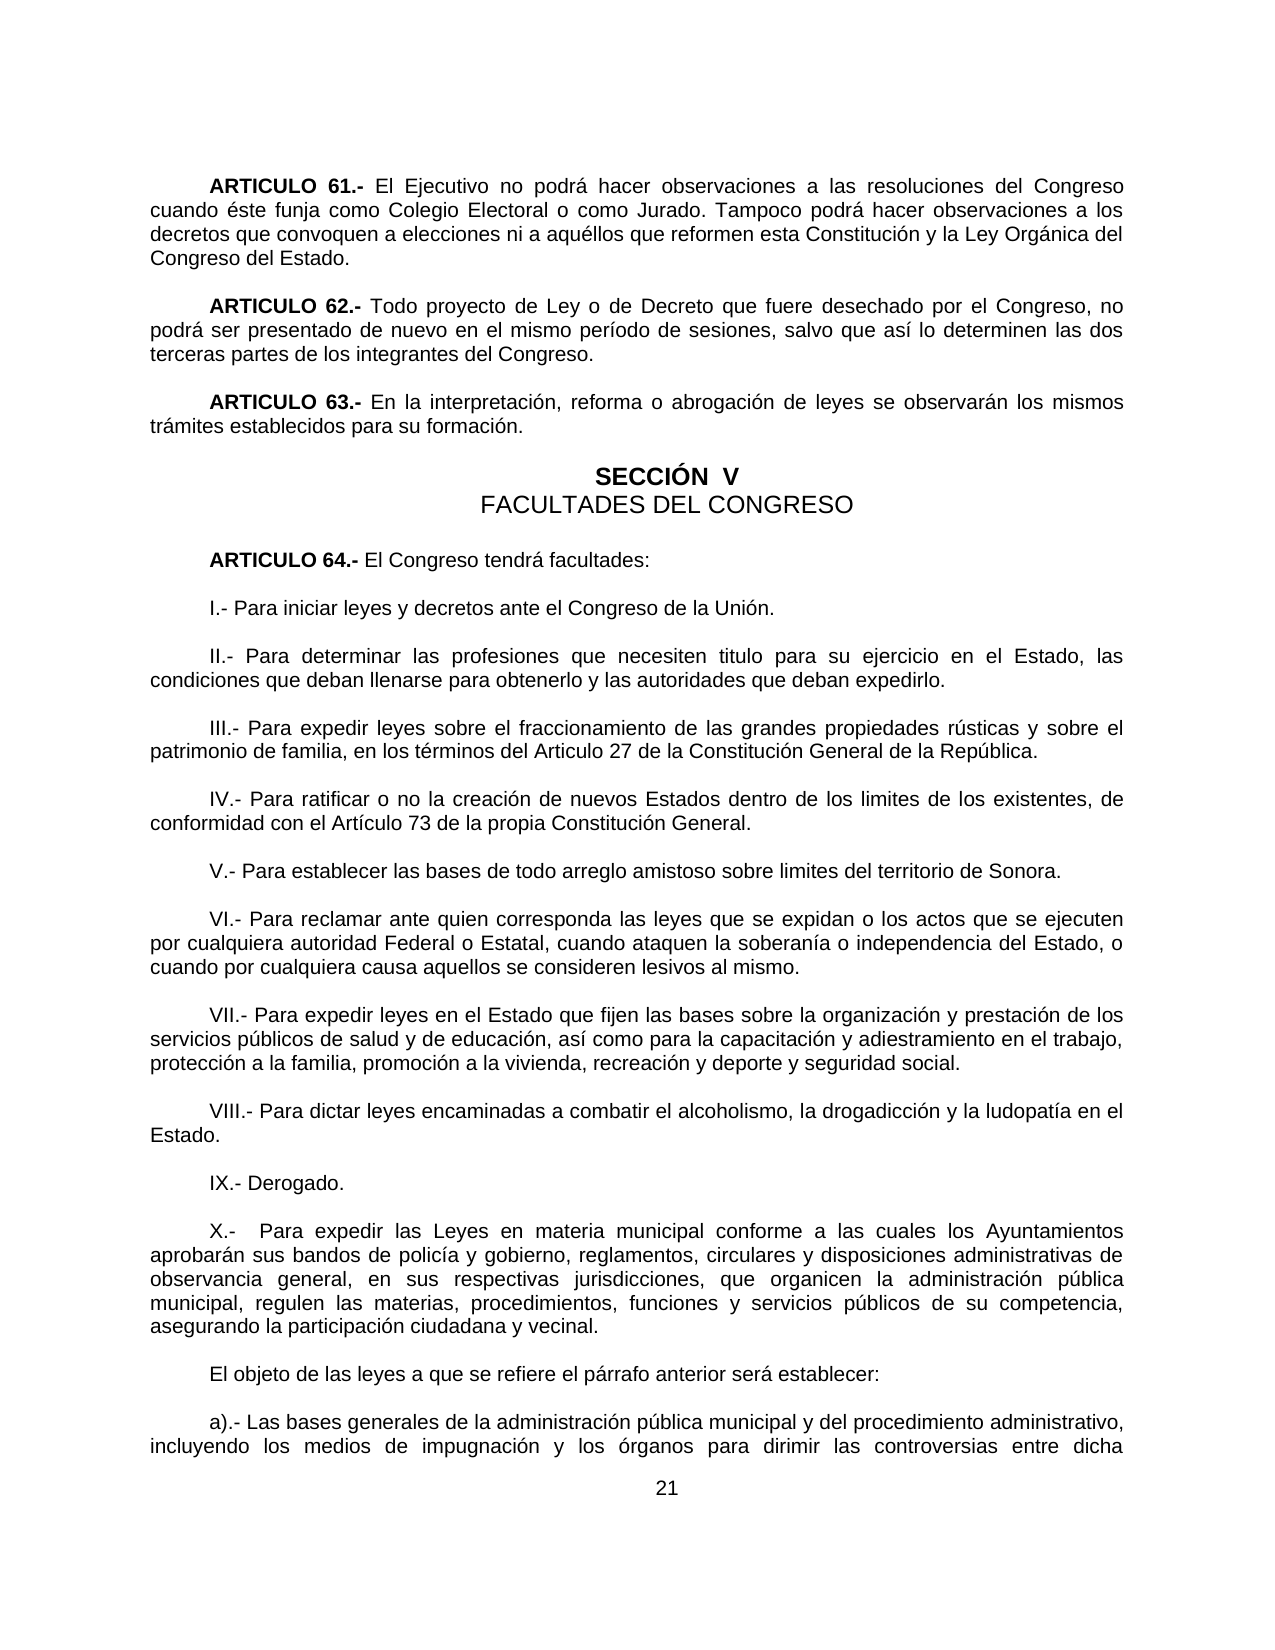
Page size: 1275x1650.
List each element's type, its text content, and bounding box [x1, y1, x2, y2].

list VI.- Para reclamar ante quien corresponda las leyes que se expidan o los actos que se ejecuten por cualquiera autoridad Federal o Estatal, cuando ataquen la soberanía o independencia del Estado, o cuando por cualquiera causa aquellos se consideren lesivos al mismo. [150, 907, 1125, 979]
text VIII.- Para dictar leyes encaminadas a combatir el alcoholismo, la drogadicción y la ludopatía en el Estado. [150, 1099, 1125, 1147]
text ARTICULO 62.- Todo proyecto de Ley o de Decreto que fuere desechado por el Congreso, no podrá ser presentado de nuevo en el mismo período de sesiones, salvo que así lo determinen las dos terceras partes de los integrantes del Congreso. [150, 294, 1125, 366]
list V.- Para establecer las bases de todo arreglo amistoso sobre limites del territorio de Sonora. [120, 859, 1125, 883]
list El objeto de las leyes a que se refiere el párrafo anterior será establecer: [120, 1362, 1125, 1386]
text ARTICULO 63.- En la interpretación, reforma o abrogación de leyes se observarán los mismos trámites establecidos para su formación. [150, 389, 1125, 437]
list I.- Para iniciar leyes y decretos ante el Congreso de la Unión. [120, 596, 1125, 619]
text ARTICULO 61.- El Ejecutivo no podrá hacer observaciones a las resoluciones del Congreso cuando éste funja como Colegio Electoral o como Jurado. Tampoco podrá hacer observaciones a los decretos que convoquen a elecciones ni a aquéllos que reformen esta Constitución y la Ley Orgánica del Congreso del Estado. [150, 174, 1125, 270]
list IV.- Para ratificar o no la creación de nuevos Estados dentro de los limites de los existentes, de conformidad con el Artículo 73 de la propia Constitución General. [150, 787, 1125, 835]
list X.- Para expedir las Leyes en materia municipal conforme a las cuales los Ayuntamientos aprobarán sus bandos de policía y gobierno, reglamentos, circulares y disposiciones administrativas de observancia general, en sus respectivas jurisdicciones, que organicen la administración pública municipal, regulen las materias, procedimientos, funciones y servicios públicos de su competencia, asegurando la participación ciudadana y vecinal. [150, 1218, 1125, 1338]
list IX.- Derogado. [120, 1171, 1125, 1194]
text FACULTADES DEL CONGRESO [120, 490, 1125, 519]
text VII.- Para expedir leyes en el Estado que fijen las bases sobre la organización y prestación de los servicios públicos de salud y de educación, así como para la capacitación y adiestramiento en el trabajo, protección a la familia, promoción a la vivienda, recreación y deporte y seguridad social. [150, 1003, 1125, 1075]
text SECCIÓN V [120, 461, 1125, 490]
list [150, 1410, 1125, 1458]
list III.- Para expedir leyes sobre el fraccionamiento de las grandes propiedades rústicas y sobre el patrimonio de familia, en los términos del Articulo 27 de la Constitución General de la República. [150, 715, 1125, 763]
list II.- Para determinar las profesiones que necesiten titulo para su ejercicio en el Estado, las condiciones que deban llenarse para obtenerlo y las autoridades que deban expedirlo. [150, 643, 1125, 691]
text ARTICULO 64.- El Congreso tendrá facultades: [120, 548, 1125, 572]
